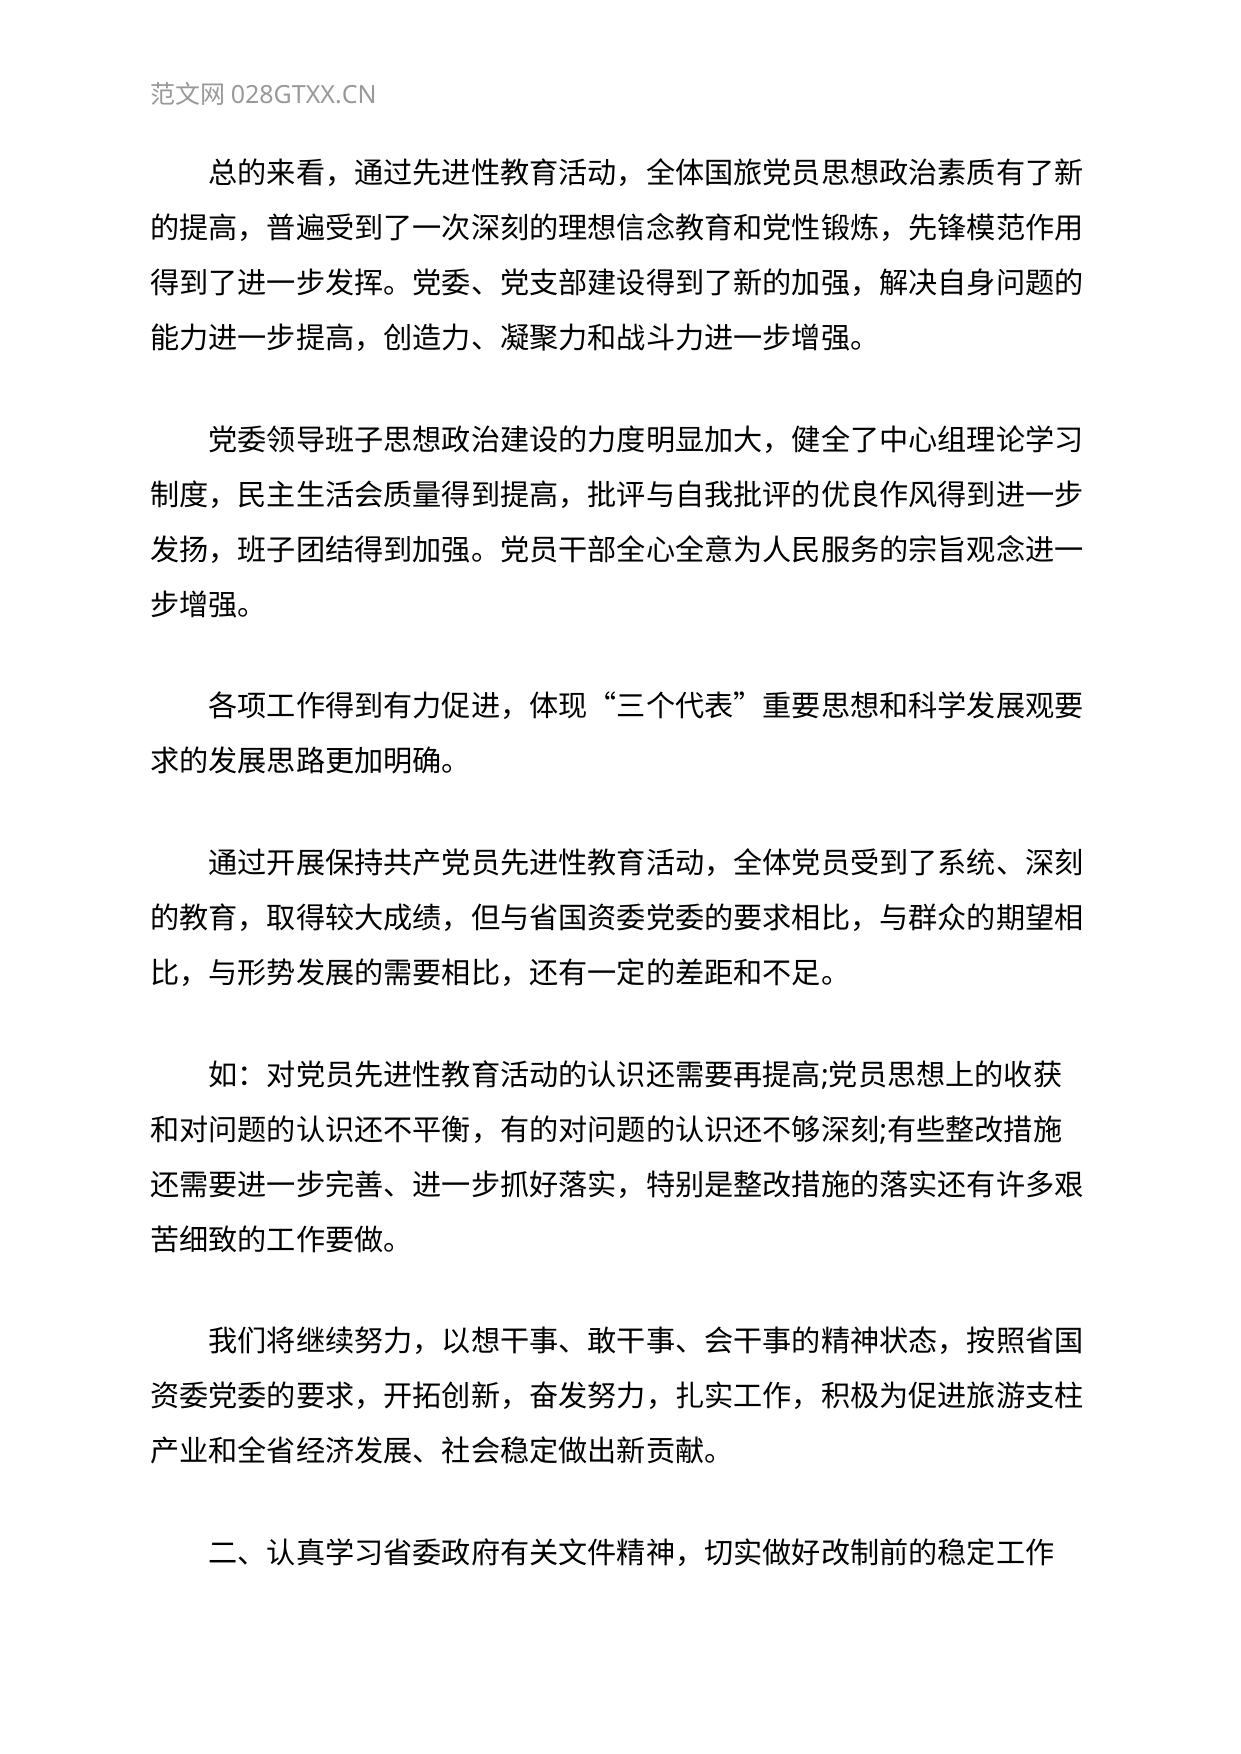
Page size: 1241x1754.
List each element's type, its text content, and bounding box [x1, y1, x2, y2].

text 我们将继续努力，以想干事、敢干事、会干事的精神状态，按照省国资委党委的要求，开拓创新，奋发努力，扎实工作，积极为促进旅游支柱产业和全省经济发展、社会稳定做出新贡献。 [150, 1318, 1090, 1470]
text 二、认真学习省委政府有关文件精神，切实做好改制前的稳定工作 [150, 1529, 1090, 1572]
text 总的来看，通过先进性教育活动，全体国旅党员思想政治素质有了新的提高，普遍受到了一次深刻的理想信念教育和党性锻炼，先锋模范作用得到了进一步发挥。党委、党支部建设得到了新的加强，解决自身问题的能力进一步提高，创造力、凝聚力和战斗力进一步增强。 [150, 150, 1090, 357]
text 党委领导班子思想政治建设的力度明显加大，健全了中心组理论学习制度，民主生活会质量得到提高，批评与自我批评的优良作风得到进一步发扬，班子团结得到加强。党员干部全心全意为人民服务的宗旨观念进一步增强。 [150, 416, 1090, 623]
text 通过开展保持共产党员先进性教育活动，全体党员受到了系统、深刻的教育，取得较大成绩，但与省国资委党委的要求相比，与群众的期望相比，与形势发展的需要相比，还有一定的差距和不足。 [150, 839, 1090, 992]
text 各项工作得到有力促进，体现“三个代表”重要思想和科学发展观要求的发展思路更加明确。 [150, 683, 1090, 780]
text 如：对党员先进性教育活动的认识还需要再提高;党员思想上的收获和对问题的认识还不平衡，有的对问题的认识还不够深刻;有些整改措施还需要进一步完善、进一步抓好落实，特别是整改措施的落实还有许多艰苦细致的工作要做。 [150, 1051, 1090, 1258]
